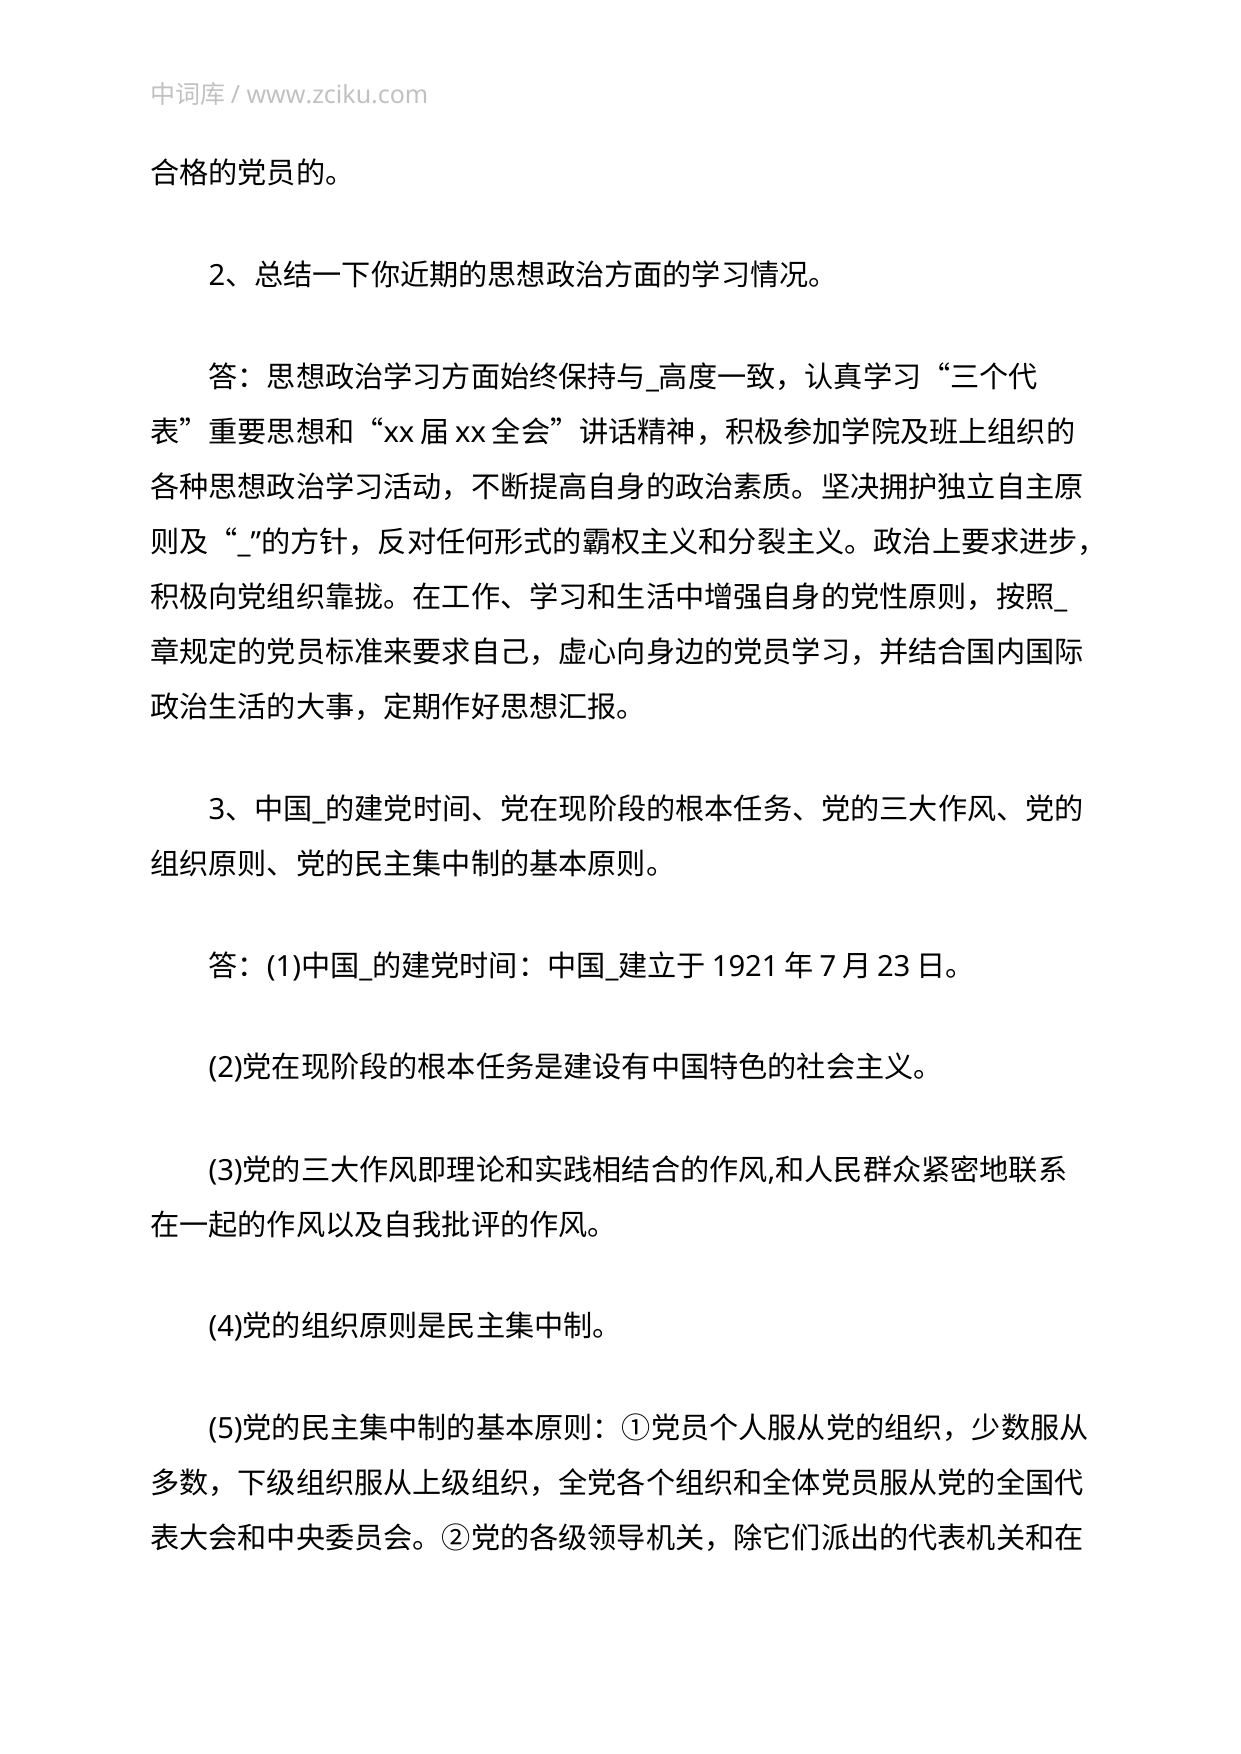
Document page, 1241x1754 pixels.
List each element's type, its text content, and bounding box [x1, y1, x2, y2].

text 2、总结一下你近期的思想政治方面的学习情况。 [150, 252, 1090, 294]
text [150, 150, 1090, 192]
text (3)党的三大作风即理论和实践相结合的作风,和人民群众紧密地联系在一起的作风以及自我批评的作风。 [150, 1146, 1090, 1243]
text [150, 1405, 1090, 1557]
text 答：思想政治学习方面始终保持与_高度一致，认真学习“三个代表”重要思想和“xx届xx全会”讲话精神，积极参加学院及班上组织的各种思想政治学习活动，不断提高自身的政治素质。坚决拥护独立自主原则及“_”的方针，反对任何形式的霸权主义和分裂主义。政治上要求进步，积极向党组织靠拢。在工作、学习和生活中增强自身的党性原则，按照_章规定的党员标准来要求自己，虚心向身边的党员学习，并结合国内国际政治生活的大事，定期作好思想汇报。 [150, 354, 1090, 726]
text 答：(1)中国_的建党时间：中国_建立于1921年7月23日。 [150, 942, 1090, 984]
text (2)党在现阶段的根本任务是建设有中国特色的社会主义。 [150, 1044, 1090, 1086]
text 3、中国_的建党时间、党在现阶段的根本任务、党的三大作风、党的组织原则、党的民主集中制的基本原则。 [150, 785, 1090, 883]
text (4)党的组织原则是民主集中制。 [150, 1303, 1090, 1345]
